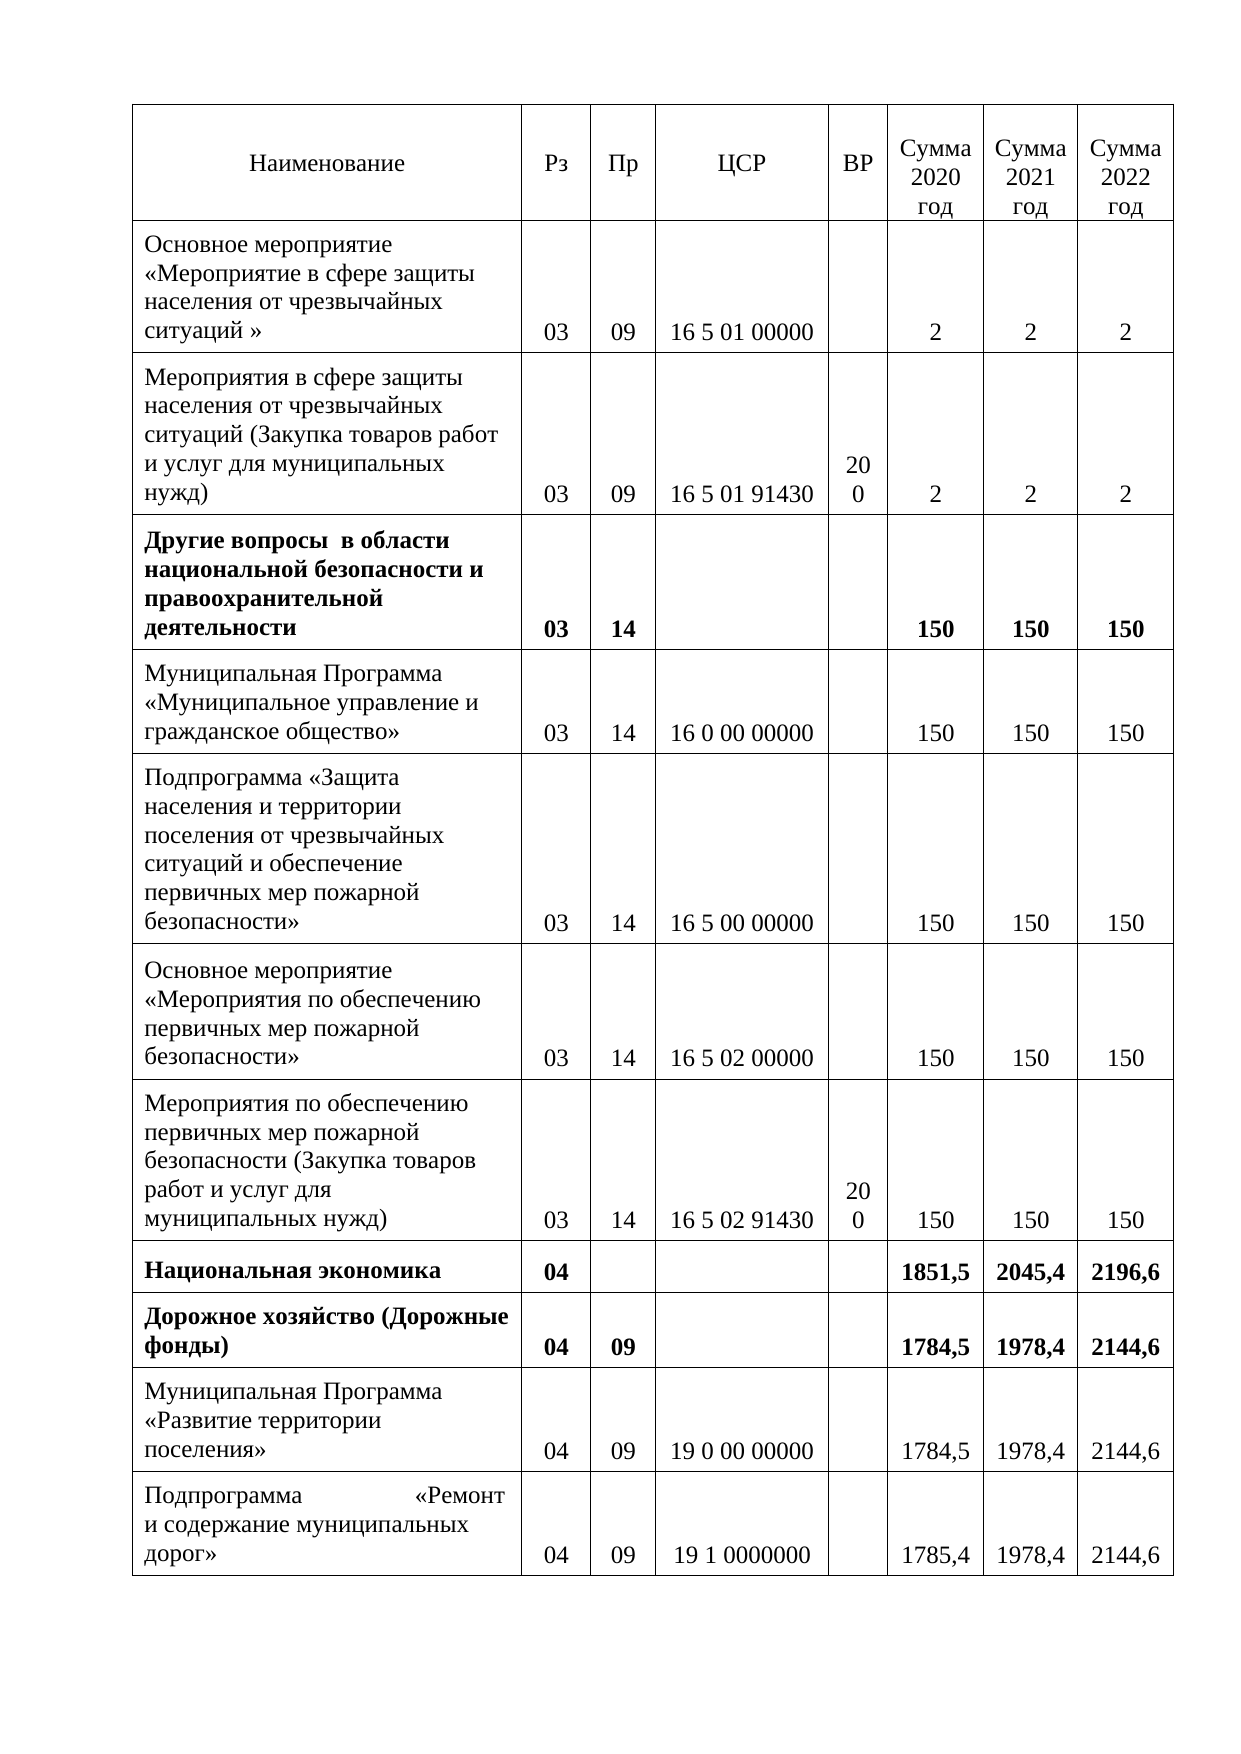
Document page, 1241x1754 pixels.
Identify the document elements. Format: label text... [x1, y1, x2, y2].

table_cell 14 [591, 515, 655, 649]
table_cell Муниципальная Программа «Муниципальное управление и гражданское общество» [133, 650, 521, 753]
table_cell 09 [591, 1293, 655, 1367]
table_cell 16 5 02 00000 [656, 944, 828, 1078]
table_cell 04 [522, 1293, 590, 1367]
table_cell 03 [522, 650, 590, 753]
table_cell 14 [591, 1080, 655, 1240]
table_cell 2 [1078, 221, 1173, 352]
table_cell Муниципальная Программа «Развитие территории поселения» [133, 1368, 521, 1471]
table_cell [829, 944, 887, 1078]
table_cell [656, 1293, 828, 1367]
table_cell 150 [1078, 1080, 1173, 1240]
table_cell 03 [522, 1080, 590, 1240]
table_cell 150 [888, 515, 983, 649]
table_cell 2 [888, 221, 983, 352]
table_header Сумма 2021 год [984, 105, 1077, 219]
table_cell 150 [1078, 515, 1173, 649]
table_cell 1978,4 [984, 1368, 1077, 1471]
table_cell 16 5 02 91430 [656, 1080, 828, 1240]
table_cell 200 [829, 1080, 887, 1240]
table_cell 03 [522, 353, 590, 514]
table_cell 150 [984, 1080, 1077, 1240]
table_cell 2 [984, 221, 1077, 352]
table_cell 04 [522, 1368, 590, 1471]
table_cell 14 [591, 754, 655, 943]
table_cell 1978,4 [984, 1472, 1077, 1575]
table_cell 150 [888, 754, 983, 943]
table_cell 2045,4 [984, 1241, 1077, 1292]
table_cell 150 [984, 650, 1077, 753]
table_cell [591, 1241, 655, 1292]
table_header Наименование [133, 105, 521, 219]
table_cell 2196,6 [1078, 1241, 1173, 1292]
table_cell 2144,6 [1078, 1293, 1173, 1367]
table_header ЦСР [656, 105, 828, 219]
table_cell 150 [984, 944, 1077, 1078]
table_cell 16 0 00 00000 [656, 650, 828, 753]
table_cell 2144,6 [1078, 1472, 1173, 1575]
table_cell 1784,5 [888, 1293, 983, 1367]
table_cell 150 [888, 944, 983, 1078]
table_cell 03 [522, 754, 590, 943]
table_cell 150 [888, 1080, 983, 1240]
table_header Пр [591, 105, 655, 219]
table_cell 150 [984, 754, 1077, 943]
table_cell Национальная экономика [133, 1241, 521, 1292]
table_cell 2 [888, 353, 983, 514]
table_cell 150 [1078, 650, 1173, 753]
table_cell 04 [522, 1472, 590, 1575]
table_cell Подпрограмма «Защита населения и территории поселения от чрезвычайных ситуаций и обеспечение первичных мер пожарной безопасности» [133, 754, 521, 943]
table_cell [829, 515, 887, 649]
table_cell Подпрограмма «Ремонт и содержание муниципальных дорог» [133, 1472, 521, 1575]
table_cell 150 [984, 515, 1077, 649]
table_cell [829, 1472, 887, 1575]
table_cell 2 [1078, 353, 1173, 514]
table_cell Дорожное хозяйство (Дорожные фонды) [133, 1293, 521, 1367]
table_cell 150 [888, 650, 983, 753]
table_cell 2 [984, 353, 1077, 514]
table_cell 09 [591, 221, 655, 352]
table_cell [829, 1293, 887, 1367]
table_cell 16 5 00 00000 [656, 754, 828, 943]
table_cell 09 [591, 353, 655, 514]
table_cell 150 [1078, 944, 1173, 1078]
table_header Сумма 2022 год [1078, 105, 1173, 219]
table_cell [656, 1241, 828, 1292]
table_cell Мероприятия по обеспечению первичных мер пожарной безопасности (Закупка товаров работ и услуг для муниципальных нужд) [133, 1080, 521, 1240]
table_cell 1785,4 [888, 1472, 983, 1575]
table_cell 09 [591, 1472, 655, 1575]
table_cell 03 [522, 944, 590, 1078]
table_cell 1978,4 [984, 1293, 1077, 1367]
table_cell 2144,6 [1078, 1368, 1173, 1471]
table_cell Другие вопросы в области национальной безопасности и правоохранительной деятельности [133, 515, 521, 649]
table_cell 200 [829, 353, 887, 514]
table_header ВР [829, 105, 887, 219]
table_cell [829, 650, 887, 753]
table_cell Основное мероприятие «Мероприятие в сфере защиты населения от чрезвычайных ситуаций » [133, 221, 521, 352]
table_cell [829, 1368, 887, 1471]
table_cell 04 [522, 1241, 590, 1292]
table_cell 19 0 00 00000 [656, 1368, 828, 1471]
table_cell 150 [1078, 754, 1173, 943]
table_cell 09 [591, 1368, 655, 1471]
table_cell Основное мероприятие «Мероприятия по обеспечению первичных мер пожарной безопасности» [133, 944, 521, 1078]
table_cell 1851,5 [888, 1241, 983, 1292]
table_cell 14 [591, 650, 655, 753]
table_cell 03 [522, 221, 590, 352]
table_cell 1784,5 [888, 1368, 983, 1471]
table_cell 19 1 0000000 [656, 1472, 828, 1575]
table_cell 03 [522, 515, 590, 649]
table_cell [829, 1241, 887, 1292]
table_cell [656, 515, 828, 649]
table_cell 14 [591, 944, 655, 1078]
table_cell Мероприятия в сфере защиты населения от чрезвычайных ситуаций (Закупка товаров работ и услуг для муниципальных нужд) [133, 353, 521, 514]
table_cell [829, 221, 887, 352]
table_header Рз [522, 105, 590, 219]
table_cell 16 5 01 00000 [656, 221, 828, 352]
table_cell 16 5 01 91430 [656, 353, 828, 514]
table_cell [829, 754, 887, 943]
table_header Сумма 2020 год [888, 105, 983, 219]
